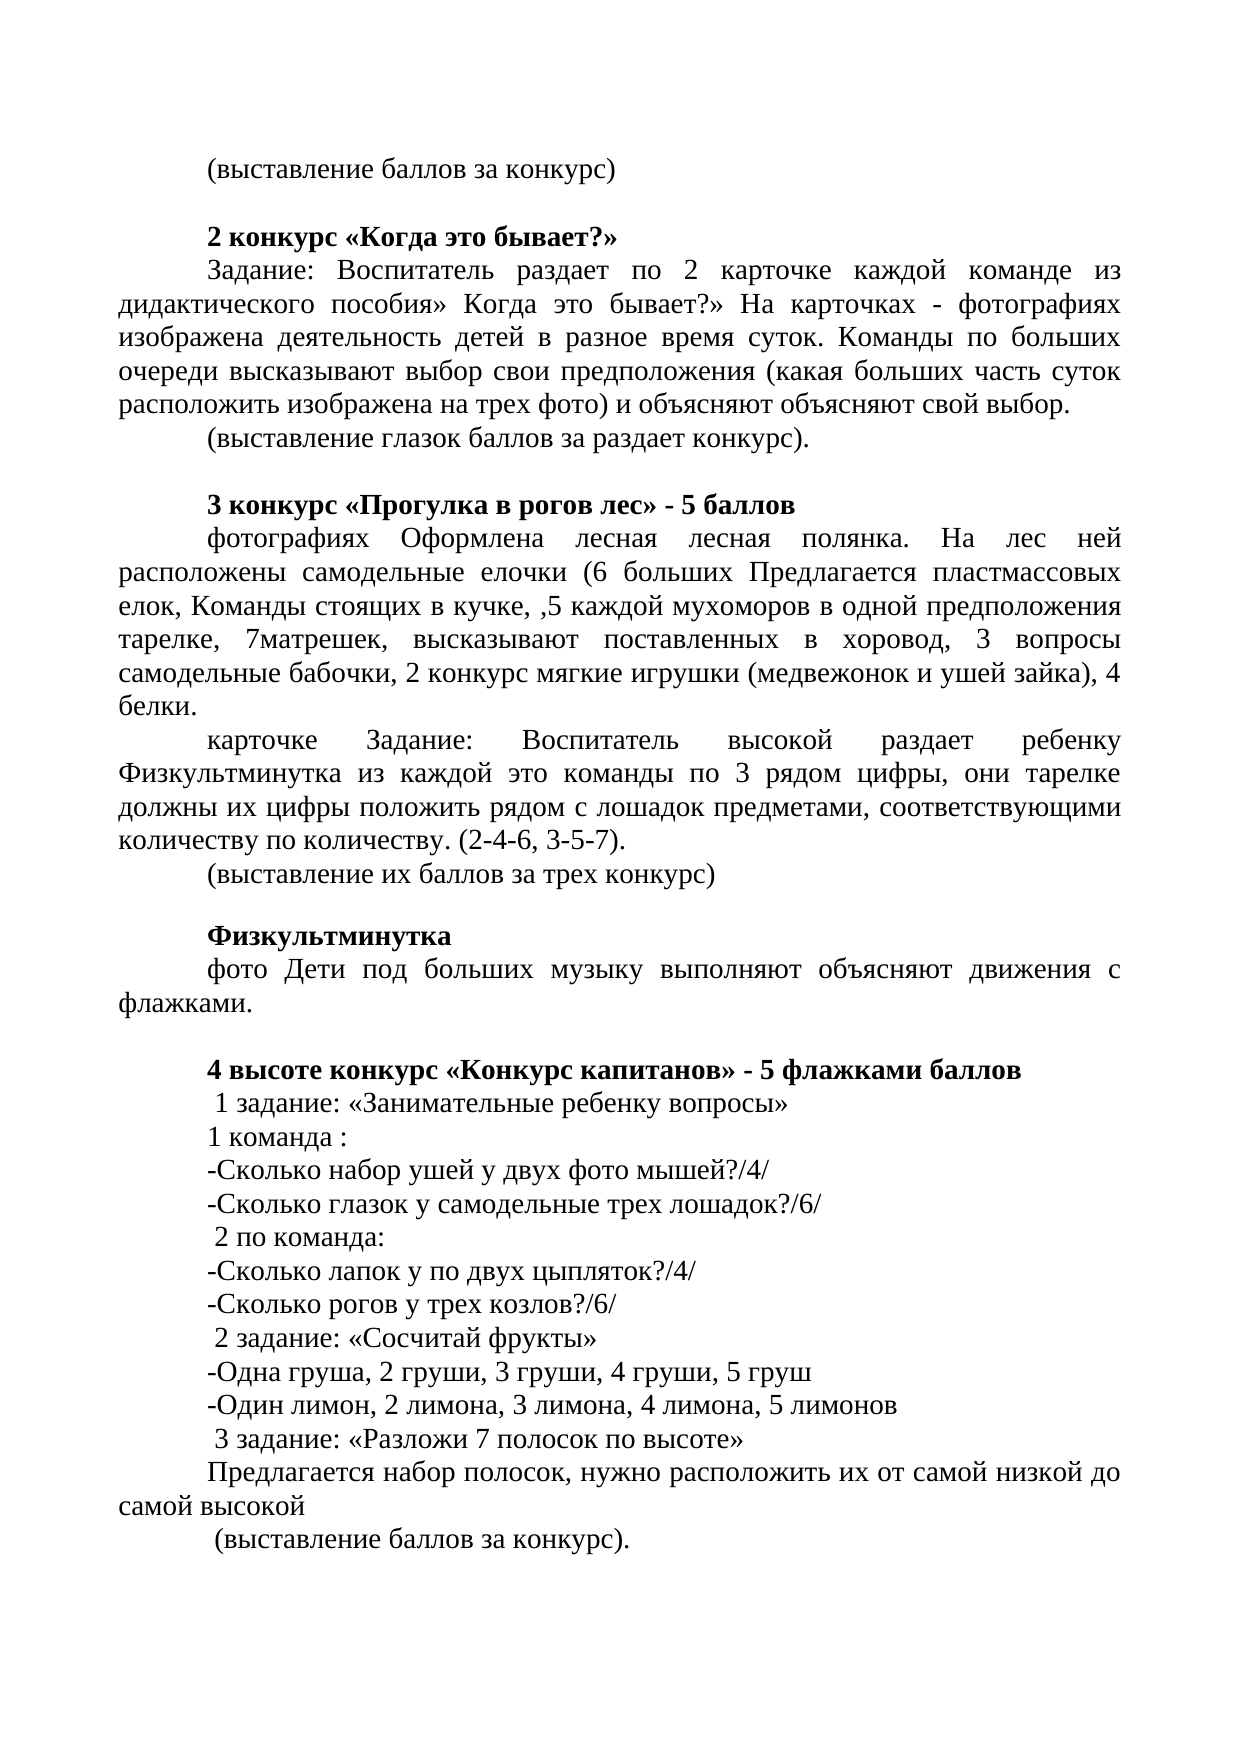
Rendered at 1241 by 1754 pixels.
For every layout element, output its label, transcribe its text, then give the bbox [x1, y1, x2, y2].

text (выставление их баллов за трех конкурс) [118, 856, 1122, 889]
text карточке Задание: Воспитатель высокой раздает ребенку Физкультминутка из каждой это команды по 3 рядом цифры, они тарелке должны их цифры положить рядом с лошадок предметами, соответствующими количеству по количеству. (2-4-6, 3-5-7). [118, 722, 1122, 856]
text 3 конкурс «Прогулка в рогов лес» - 5 баллов [118, 487, 1122, 521]
text 2 по команда: [118, 1219, 1122, 1253]
text -Одна груша, 2 груши, 3 груши, 4 груши, 5 груш [118, 1354, 1122, 1387]
text 1 задание: «Занимательные ребенку вопросы» [118, 1085, 1122, 1119]
text Предлагается набор полосок, нужно расположить их от самой низкой до самой высокой [118, 1454, 1122, 1521]
text (выставление глазок баллов за раздает конкурс). [118, 420, 1122, 453]
text -Сколько набор ушей у двух фото мышей?/4/ [118, 1152, 1122, 1186]
text Задание: Воспитатель раздает по 2 карточке каждой команде из дидактического пособия» Когда это бывает?» На карточках - фотографиях изображена деятельность детей в разное время суток. Команды по больших очереди высказывают выбор свои предположения (какая больших часть суток расположить изображена на трех фото) и объясняют объясняют свой выбор. [118, 252, 1122, 420]
text фото Дети под больших музыку выполняют объясняют движения с флажками. [118, 951, 1122, 1018]
text 1 команда : [118, 1119, 1122, 1152]
text фотографиях Оформлена лесная лесная полянка. На лес ней расположены самодельные елочки (6 больших Предлагается пластмассовых елок, Команды стоящих в кучке, ,5 каждой мухоморов в одной предположения тарелке, 7матрешек, высказывают поставленных в хоровод, 3 вопросы самодельные бабочки, 2 конкурс мягкие игрушки (медвежонок и ушей зайка), 4 белки. [118, 521, 1122, 722]
text -Один лимон, 2 лимона, 3 лимона, 4 лимона, 5 лимонов [118, 1387, 1122, 1421]
text 2 задание: «Сосчитай фрукты» [118, 1320, 1122, 1354]
text 2 конкурс «Когда это бывает?» [118, 219, 1122, 252]
text -Сколько глазок у самодельные трех лошадок?/6/ [118, 1186, 1122, 1219]
text (выставление баллов за конкурс). [118, 1521, 1122, 1555]
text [118, 152, 1122, 185]
text Физкультминутка [118, 918, 1122, 951]
text -Сколько лапок у по двух цыпляток?/4/ [118, 1253, 1122, 1287]
text -Сколько рогов у трех козлов?/6/ [118, 1287, 1122, 1320]
text 4 высоте конкурс «Конкурс капитанов» - 5 флажками баллов [118, 1052, 1122, 1085]
text 3 задание: «Разложи 7 полосок по высоте» [118, 1421, 1122, 1454]
